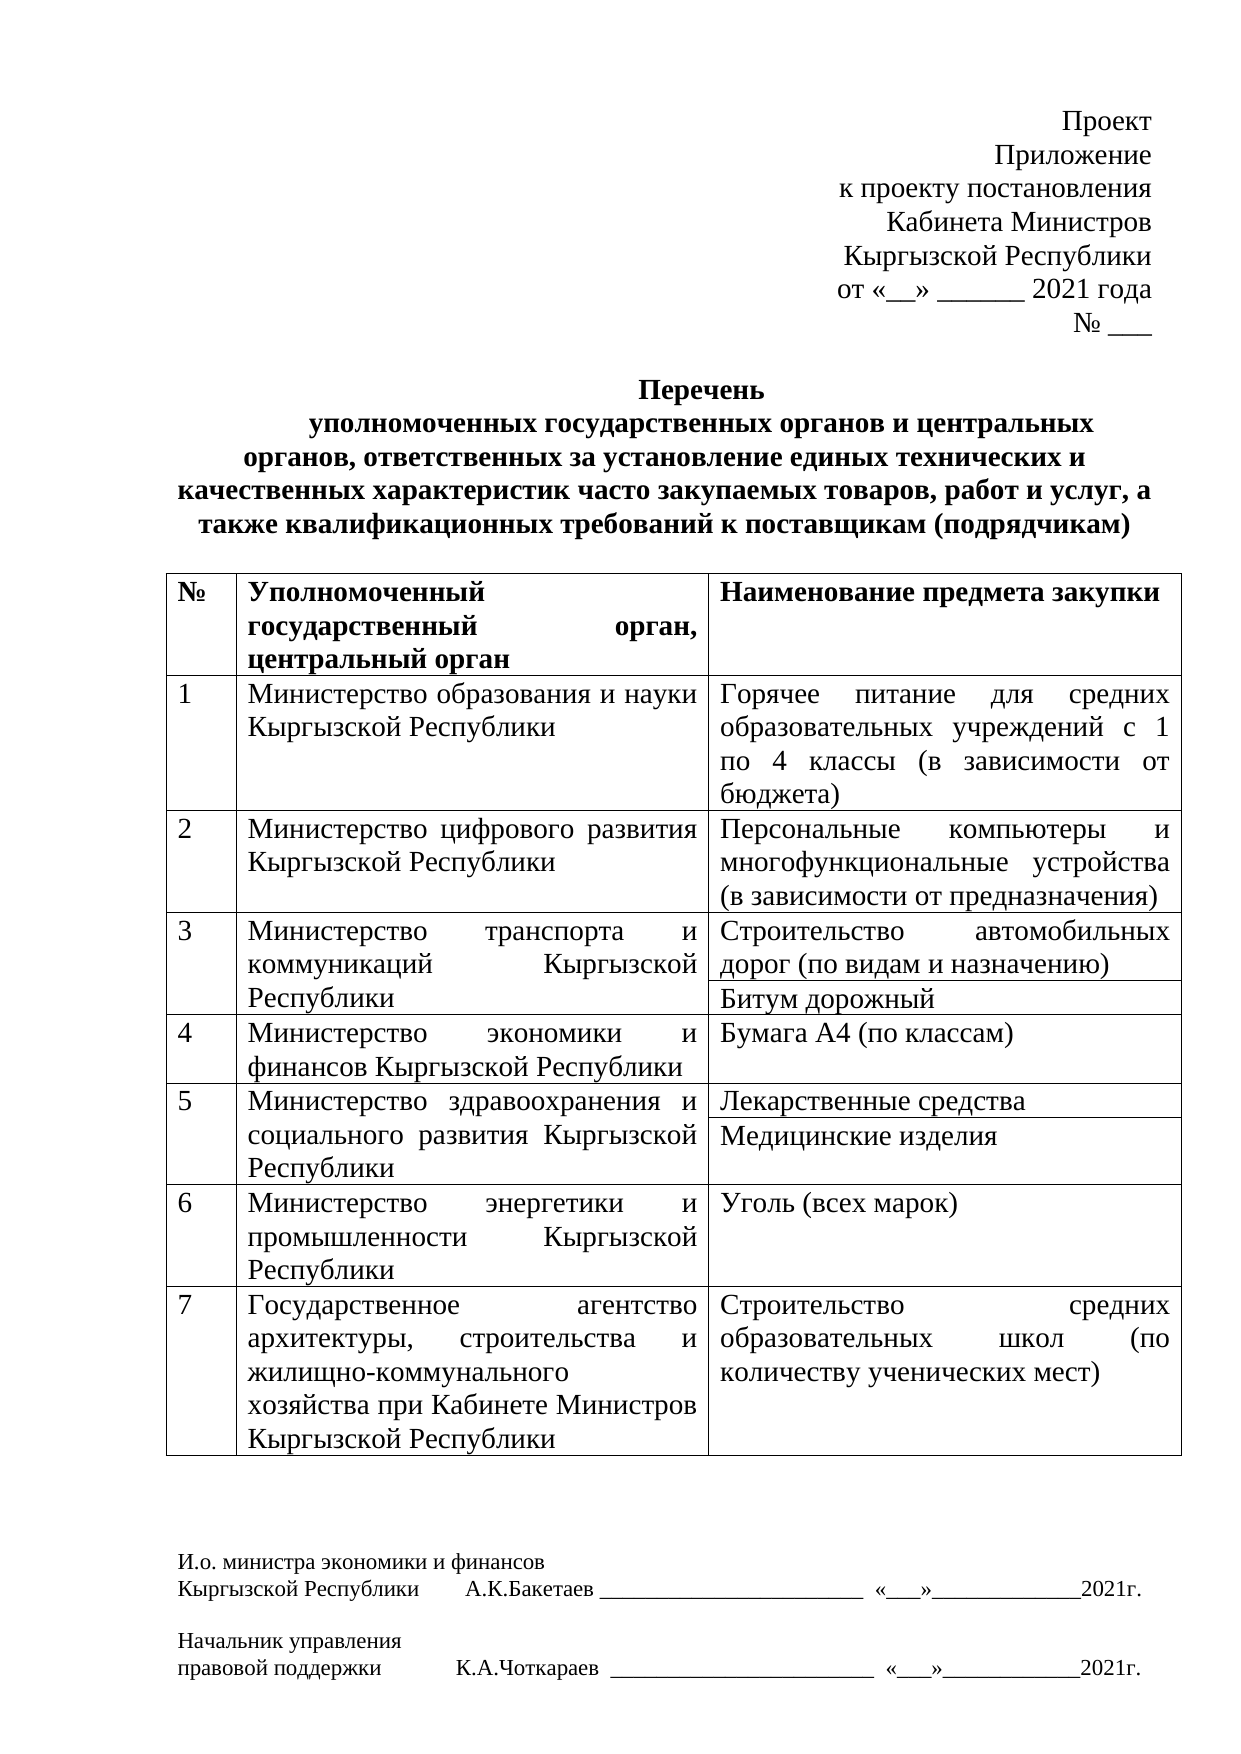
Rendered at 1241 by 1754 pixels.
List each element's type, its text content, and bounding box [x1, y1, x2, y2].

table_header Наименование предмета закупки [709, 574, 1181, 675]
table_cell Министерство энергетики и промышленности Кыргызской Республики [237, 1185, 708, 1286]
table_cell 3 [167, 913, 236, 1014]
text Кыргызской Республики [177, 238, 1152, 271]
table_cell Государственное агентство архитектуры, строительства и жилищно-коммунального хозяйства при Кабинете Министров Кыргызской Республики [237, 1287, 708, 1454]
table_cell Медицинские изделия [709, 1118, 1181, 1184]
table_cell Строительство средних образовательных школ (по количеству ученических мест) [709, 1287, 1181, 1454]
table_cell Министерство образования и науки Кыргызской Республики [237, 676, 708, 810]
table_cell Министерство цифрового развития Кыргызской Республики [237, 811, 708, 912]
table_cell 7 [167, 1287, 236, 1454]
table_cell 4 [167, 1015, 236, 1082]
table_cell 6 [167, 1185, 236, 1286]
table_cell Министерство транспорта и коммуникаций Кыргызской Республики [237, 913, 708, 1014]
text к проекту постановления [177, 171, 1152, 204]
table_cell Уголь (всех марок) [709, 1185, 1181, 1286]
text уполномоченных государственных органов и центральных органов, ответственных за установление единых технических и качественных характеристик часто закупаемых товаров, работ и услуг, а также квалификационных требований к поставщикам (подрядчикам) [177, 405, 1152, 539]
table_cell Строительство автомобильных дорог (по видам и назначению) [709, 913, 1181, 980]
table_cell Лекарственные средства [709, 1084, 1181, 1117]
text Перечень [177, 372, 1152, 405]
text Приложение [177, 137, 1152, 171]
table_cell Министерство здравоохранения и социального развития Кыргызской Республики [237, 1084, 708, 1184]
table_cell Персональные компьютеры и многофункциональные устройства (в зависимости от предназначения) [709, 811, 1181, 912]
table_cell Горячее питание для средних образовательных учреждений с 1 по 4 классы (в зависимости от бюджета) [709, 676, 1181, 810]
table_cell Бумага А4 (по классам) [709, 1015, 1181, 1082]
table_header № [167, 574, 236, 675]
table_cell 1 [167, 676, 236, 810]
table_cell 2 [167, 811, 236, 912]
text Проект [1048, 103, 1152, 137]
table_cell Битум дорожный [709, 981, 1181, 1014]
text Кабинета Министров [177, 204, 1152, 238]
text № ___ [177, 305, 1152, 338]
table_header Уполномоченный государственный орган, центральный орган [237, 574, 708, 675]
text от «__» ______ 2021 года [177, 271, 1152, 305]
table_cell Министерство экономики и финансов Кыргызской Республики [237, 1015, 708, 1082]
table_cell 5 [167, 1084, 236, 1184]
